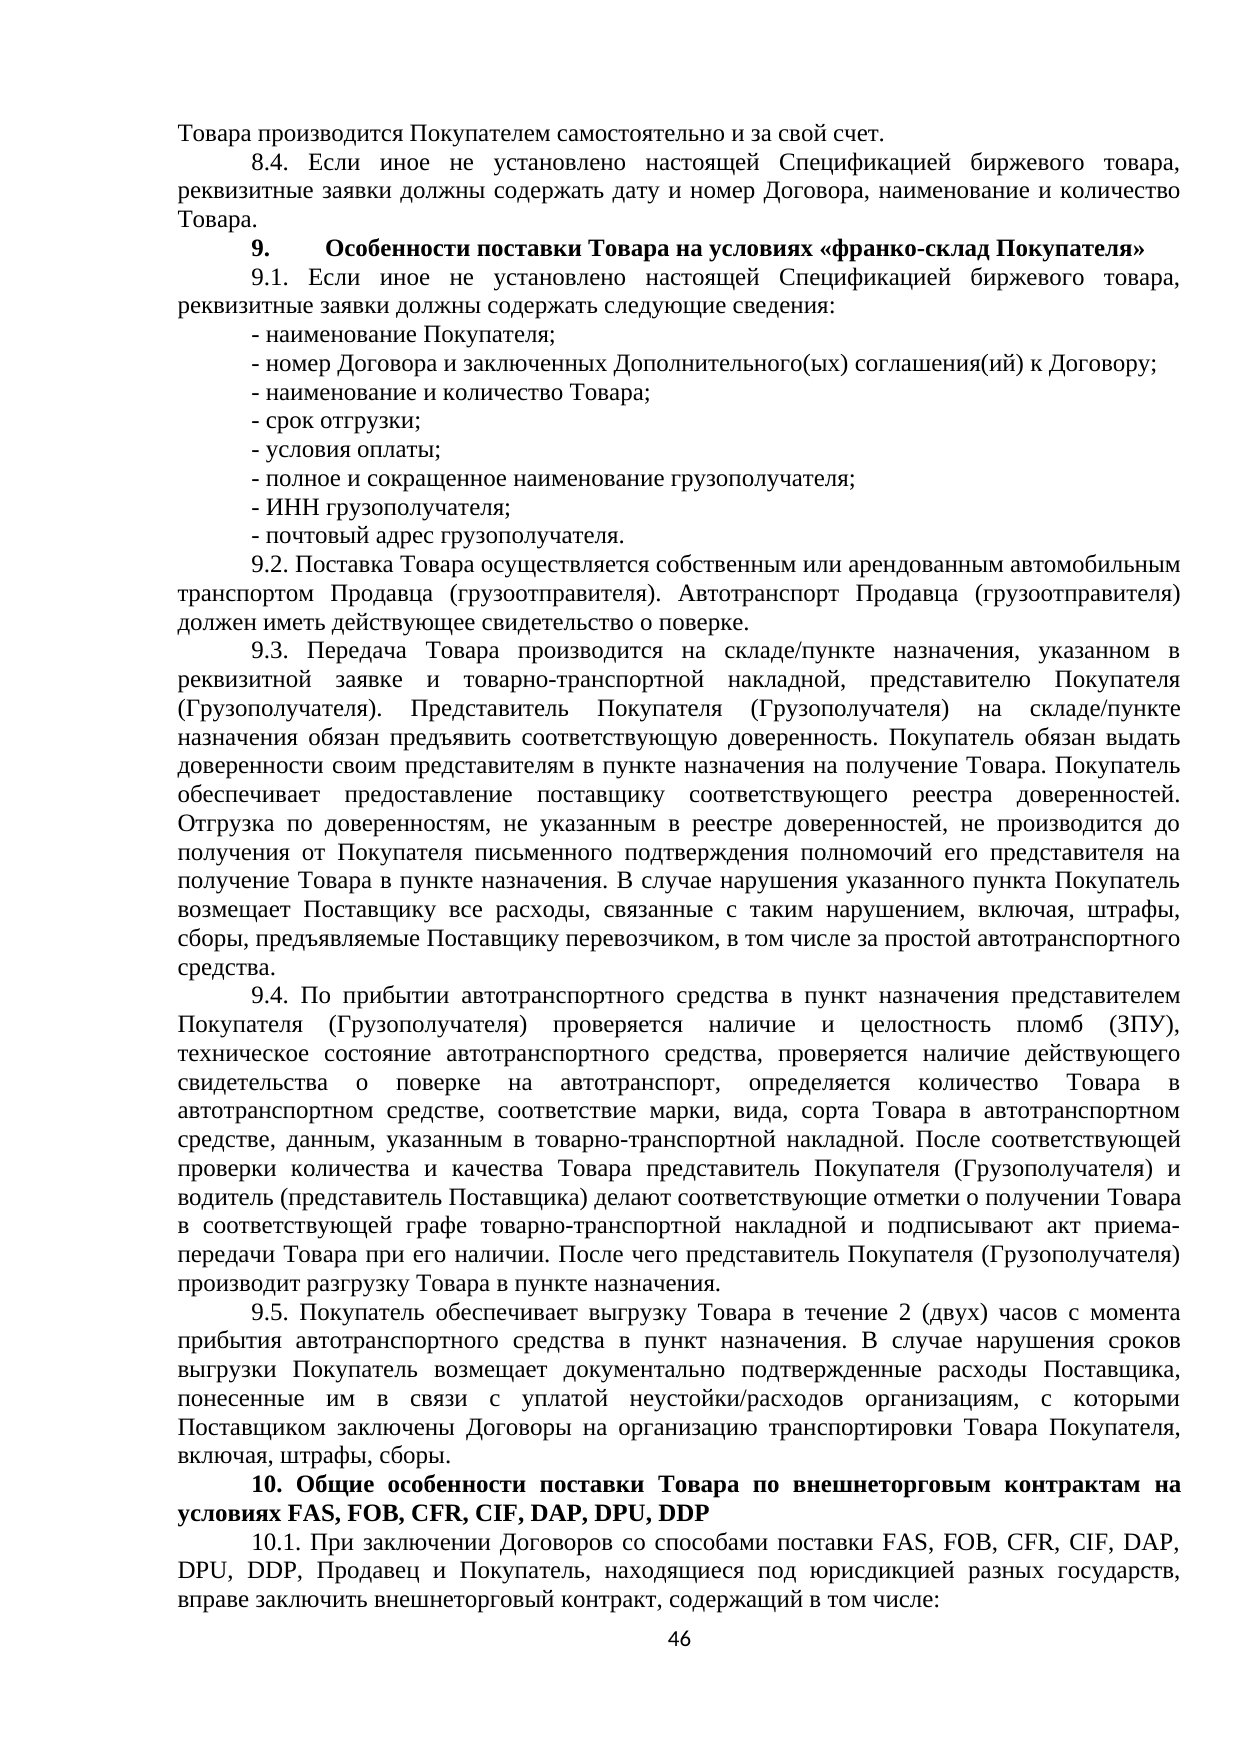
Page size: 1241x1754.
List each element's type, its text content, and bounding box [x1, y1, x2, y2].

text 9.1. Если иное не установлено настоящей Спецификацией биржевого товара, реквизитные заявки должны содержать следующие сведения: [177, 262, 1181, 319]
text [177, 118, 1181, 147]
text - ИНН грузополучателя; [177, 492, 1181, 521]
text - срок отгрузки; [177, 406, 1181, 434]
text - условия оплаты; [177, 434, 1181, 463]
text 9.5. Покупатель обеспечивает выгрузку Товара в течение 2 (двух) часов с момента прибытия автотранспортного средства в пункт назначения. В случае нарушения сроков выгрузки Покупатель возмещает документально подтвержденные расходы Поставщика, понесенные им в связи с уплатой неустойки/расходов организациям, с которыми Поставщиком заключены Договоры на организацию транспортировки Товара Покупателя, включая, штрафы, сборы. [177, 1297, 1181, 1469]
text 10. Общие особенности поставки Товара по внешнеторговым контрактам на условиях FAS, FOB, CFR, CIF, DAP, DPU, DDP [177, 1469, 1181, 1527]
text 9.3. Передача Товара производится на складе/пункте назначения, указанном в реквизитной заявке и товарно-транспортной накладной, представителю Покупателя (Грузополучателя). Представитель Покупателя (Грузополучателя) на складе/пункте назначения обязан предъявить соответствующую доверенность. Покупатель обязан выдать доверенности своим представителям в пункте назначения на получение Товара. Покупатель обеспечивает предоставление поставщику соответствующего реестра доверенностей. Отгрузка по доверенностям, не указанным в реестре доверенностей, не производится до получения от Покупателя письменного подтверждения полномочий его представителя на получение Товара в пункте назначения. В случае нарушения указанного пункта Покупатель возмещает Поставщику все расходы, связанные с таким нарушением, включая, штрафы, сборы, предъявляемые Поставщику перевозчиком, в том числе за простой автотранспортного средства. [177, 636, 1181, 981]
text 9.2. Поставка Товара осуществляется собственным или арендованным автомобильным транспортом Продавца (грузоотправителя). Автотранспорт Продавца (грузоотправителя) должен иметь действующее свидетельство о поверке. [177, 549, 1181, 636]
list Особенности поставки Товара на условиях «франко-склад Покупателя» [251, 233, 1181, 262]
text - полное и сокращенное наименование грузополучателя; [177, 463, 1181, 492]
text - номер Договора и заключенных Дополнительного(ых) соглашения(ий) к Договору; [177, 348, 1181, 377]
text 10.1. При заключении Договоров со способами поставки FAS, FOB, CFR, CIF, DAP, DPU, DDP, Продавец и Покупатель, находящиеся под юрисдикцией разных государств, вправе заключить внешнеторговый контракт, содержащий в том числе: [177, 1527, 1181, 1613]
text - наименование Покупателя; [177, 319, 1181, 348]
text - наименование и количество Товара; [177, 377, 1181, 406]
text - почтовый адрес грузополучателя. [177, 521, 1181, 549]
text 8.4. Если иное не установлено настоящей Спецификацией биржевого товара, реквизитные заявки должны содержать дату и номер Договора, наименование и количество Товара. [177, 147, 1181, 233]
text 9.4. По прибытии автотранспортного средства в пункт назначения представителем Покупателя (Грузополучателя) проверяется наличие и целостность пломб (ЗПУ), техническое состояние автотранспортного средства, проверяется наличие действующего свидетельства о поверке на автотранспорт, определяется количество Товара в автотранспортном средстве, соответствие марки, вида, сорта Товара в автотранспортном средстве, данным, указанным в товарно-транспортной накладной. После соответствующей проверки количества и качества Товара представитель Покупателя (Грузополучателя) и водитель (представитель Поставщика) делают соответствующие отметки о получении Товара в соответствующей графе товарно-транспортной накладной и подписывают акт приема-передачи Товара при его наличии. После чего представитель Покупателя (Грузополучателя) производит разгрузку Товара в пункте назначения. [177, 981, 1181, 1297]
